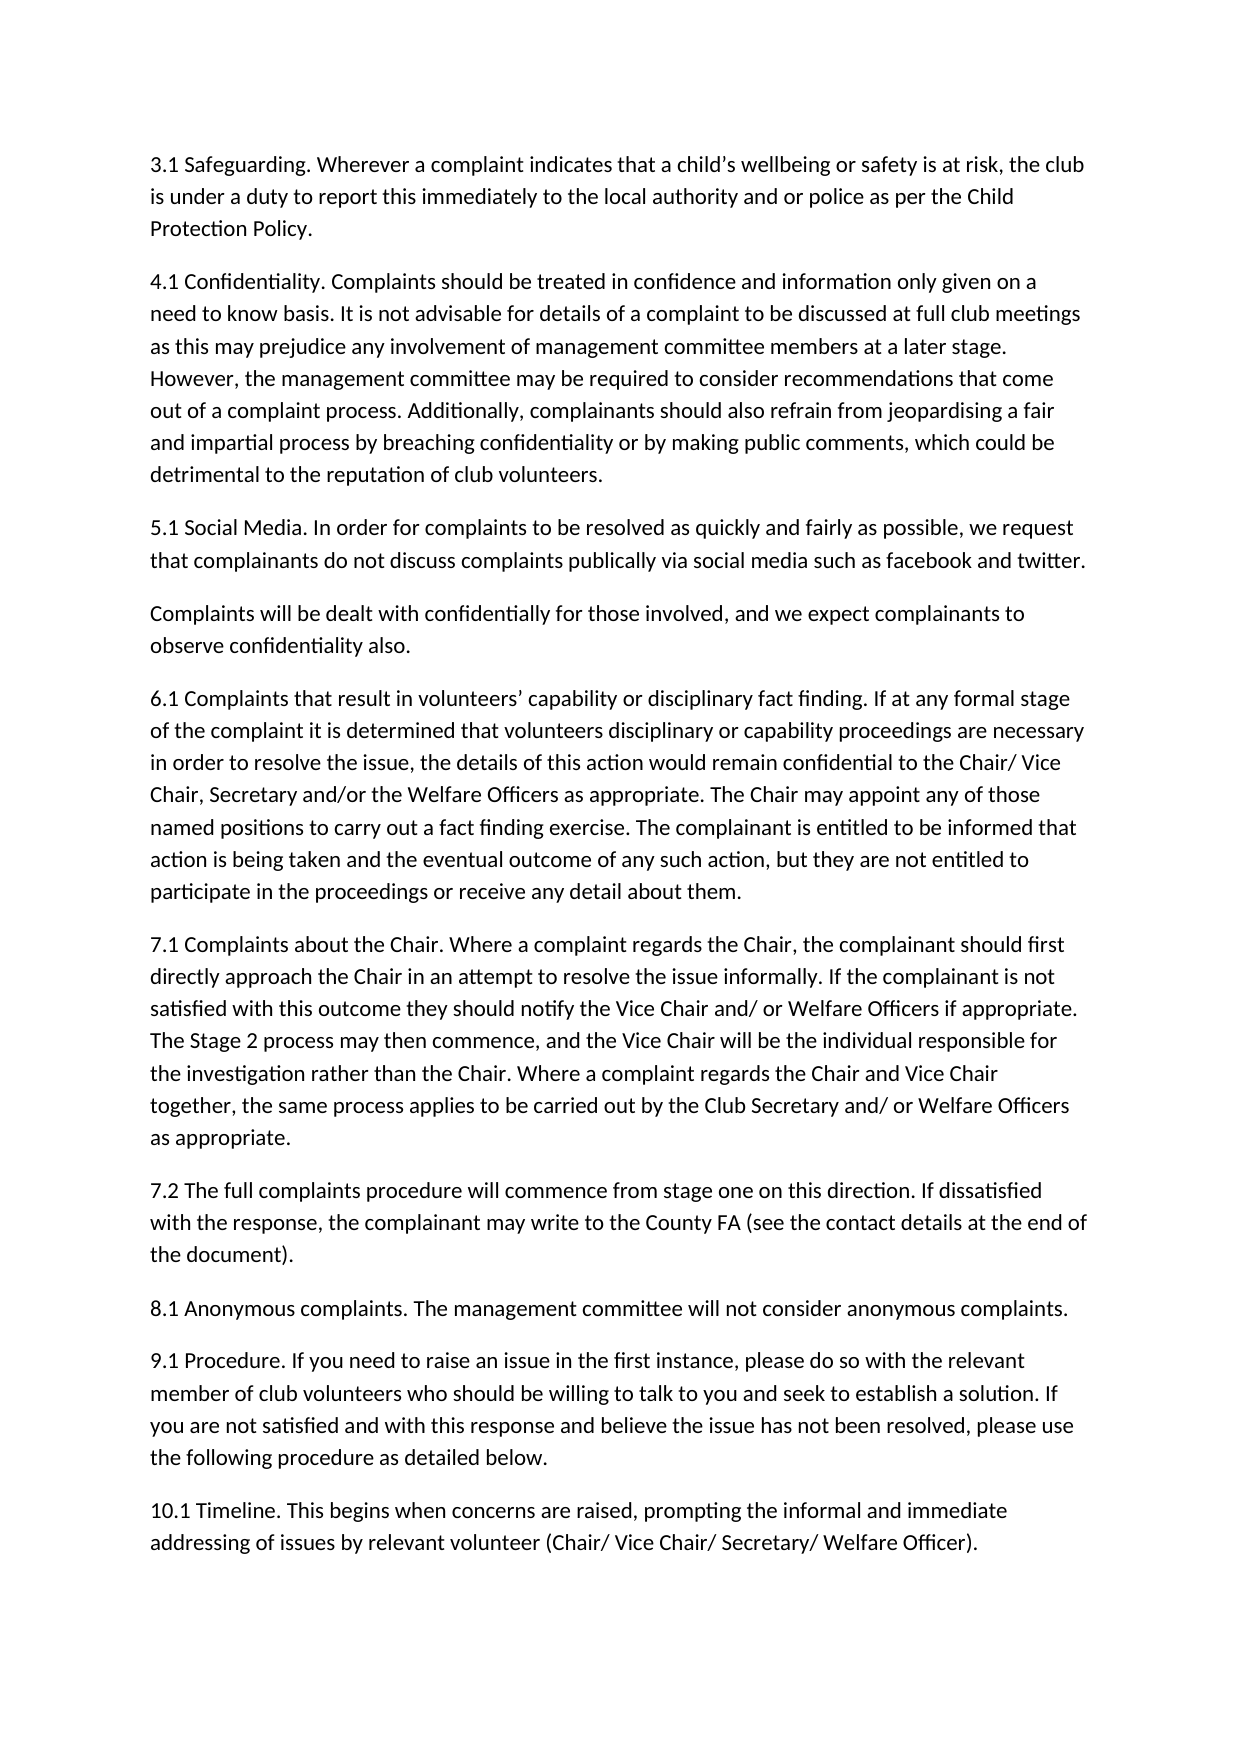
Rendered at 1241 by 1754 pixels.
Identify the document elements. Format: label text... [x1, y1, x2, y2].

text 5.1 Social Media. In order for complaints to be resolved as quickly and fairly as possible, we request that complainants do not discuss complaints publically via social media such as facebook and twitter. [150, 513, 1090, 574]
text 10.1 Timeline. This begins when concerns are raised, prompting the informal and immediate addressing of issues by relevant volunteer (Chair/ Vice Chair/ Secretary/ Welfare Officer). [150, 1496, 1090, 1556]
text 8.1 Anonymous complaints. The management committee will not consider anonymous complaints. [150, 1294, 1090, 1322]
text 7.1 Complaints about the Chair. Where a complaint regards the Chair, the complainant should first directly approach the Chair in an attempt to resolve the issue informally. If the complainant is not satisfied with this outcome they should notify the Vice Chair and/ or Welfare Officers if appropriate. The Stage 2 process may then commence, and the Vice Chair will be the individual responsible for the investigation rather than the Chair. Where a complaint regards the Chair and Vice Chair together, the same process applies to be carried out by the Club Secretary and/ or Welfare Officers as appropriate. [150, 930, 1090, 1151]
text 6.1 Complaints that result in volunteers’ capability or disciplinary fact finding. If at any formal stage of the complaint it is determined that volunteers disciplinary or capability proceedings are necessary in order to resolve the issue, the details of this action would remain confidential to the Chair/ Vice Chair, Secretary and/or the Welfare Officers as appropriate. The Chair may appoint any of those named positions to carry out a fact finding exercise. The complainant is entitled to be informed that action is being taken and the eventual outcome of any such action, but they are not entitled to participate in the proceedings or receive any detail about them. [150, 684, 1090, 905]
text Complaints will be dealt with confidentially for those involved, and we expect complainants to observe confidentiality also. [150, 599, 1090, 659]
text 7.2 The full complaints procedure will commence from stage one on this direction. If dissatisfied with the response, the complainant may write to the County FA (see the contact details at the end of the document). [150, 1176, 1090, 1269]
text 9.1 Procedure. If you need to raise an issue in the first instance, please do so with the relevant member of club volunteers who should be willing to talk to you and seek to establish a solution. If you are not satisfied and with this response and believe the issue has not been resolved, please use the following procedure as detailed below. [150, 1347, 1090, 1471]
text 3.1 Safeguarding. Wherever a complaint indicates that a child’s wellbeing or safety is at risk, the club is under a duty to report this immediately to the local authority and or police as per the Child Protection Policy. [150, 150, 1090, 242]
text 4.1 Confidentiality. Complaints should be treated in confidence and information only given on a need to know basis. It is not advisable for details of a complaint to be discussed at full club meetings as this may prejudice any involvement of management committee members at a later stage. However, the management committee may be required to consider recommendations that come out of a complaint process. Additionally, complainants should also refrain from jeopardising a fair and impartial process by breaching confidentiality or by making public comments, which could be detrimental to the reputation of club volunteers. [150, 267, 1090, 488]
